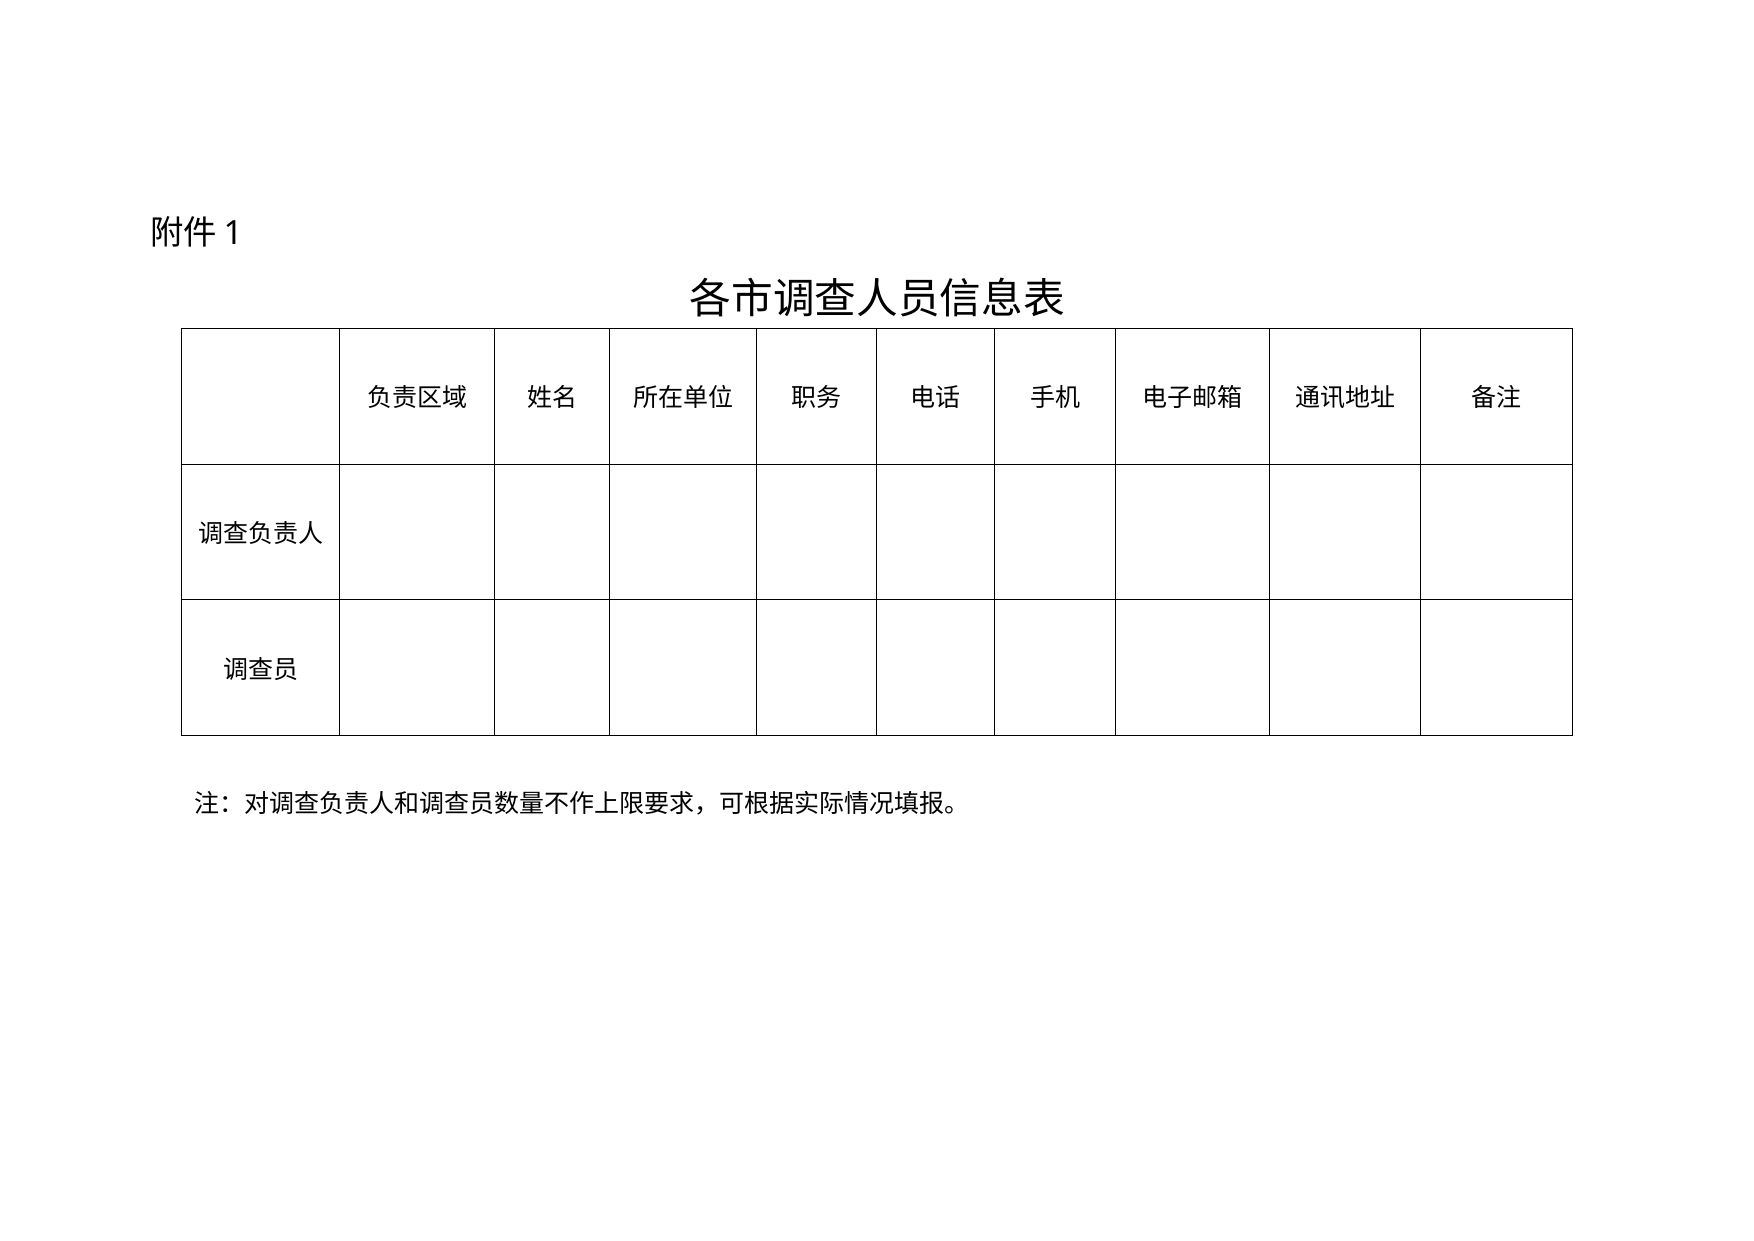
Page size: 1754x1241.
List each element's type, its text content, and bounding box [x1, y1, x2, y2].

table_cell [995, 465, 1115, 599]
table_header 电子邮箱 [1116, 329, 1269, 463]
table_cell [495, 600, 609, 735]
table_cell [340, 600, 494, 735]
table_header 姓名 [495, 329, 609, 463]
table_cell [610, 465, 756, 599]
table_cell [757, 465, 876, 599]
table_header 所在单位 [610, 329, 756, 463]
table_cell [495, 465, 609, 599]
table_cell [610, 600, 756, 735]
table_cell [1270, 600, 1420, 735]
table_header 通讯地址 [1270, 329, 1420, 463]
table_header [182, 329, 339, 463]
text 各市调查人员信息表 [150, 263, 1604, 328]
table_header 备注 [1421, 329, 1572, 463]
table_cell [1116, 465, 1269, 599]
table_header 手机 [995, 329, 1115, 463]
table_cell [1421, 465, 1572, 599]
table_cell [995, 600, 1115, 735]
table_cell [1421, 600, 1572, 735]
table_cell 调查员 [182, 600, 339, 735]
text 附件1 [150, 198, 1604, 263]
table_cell [1270, 465, 1420, 599]
table_header 职务 [757, 329, 876, 463]
table_cell [340, 465, 494, 599]
table_cell [877, 465, 994, 599]
table_header 电话 [877, 329, 994, 463]
table_cell 调查负责人 [182, 465, 339, 599]
table_cell [1116, 600, 1269, 735]
text 注：对调查负责人和调查员数量不作上限要求，可根据实际情况填报。 [144, 769, 1609, 834]
table_cell [757, 600, 876, 735]
table_header 负责区域 [340, 329, 494, 463]
table_cell [877, 600, 994, 735]
